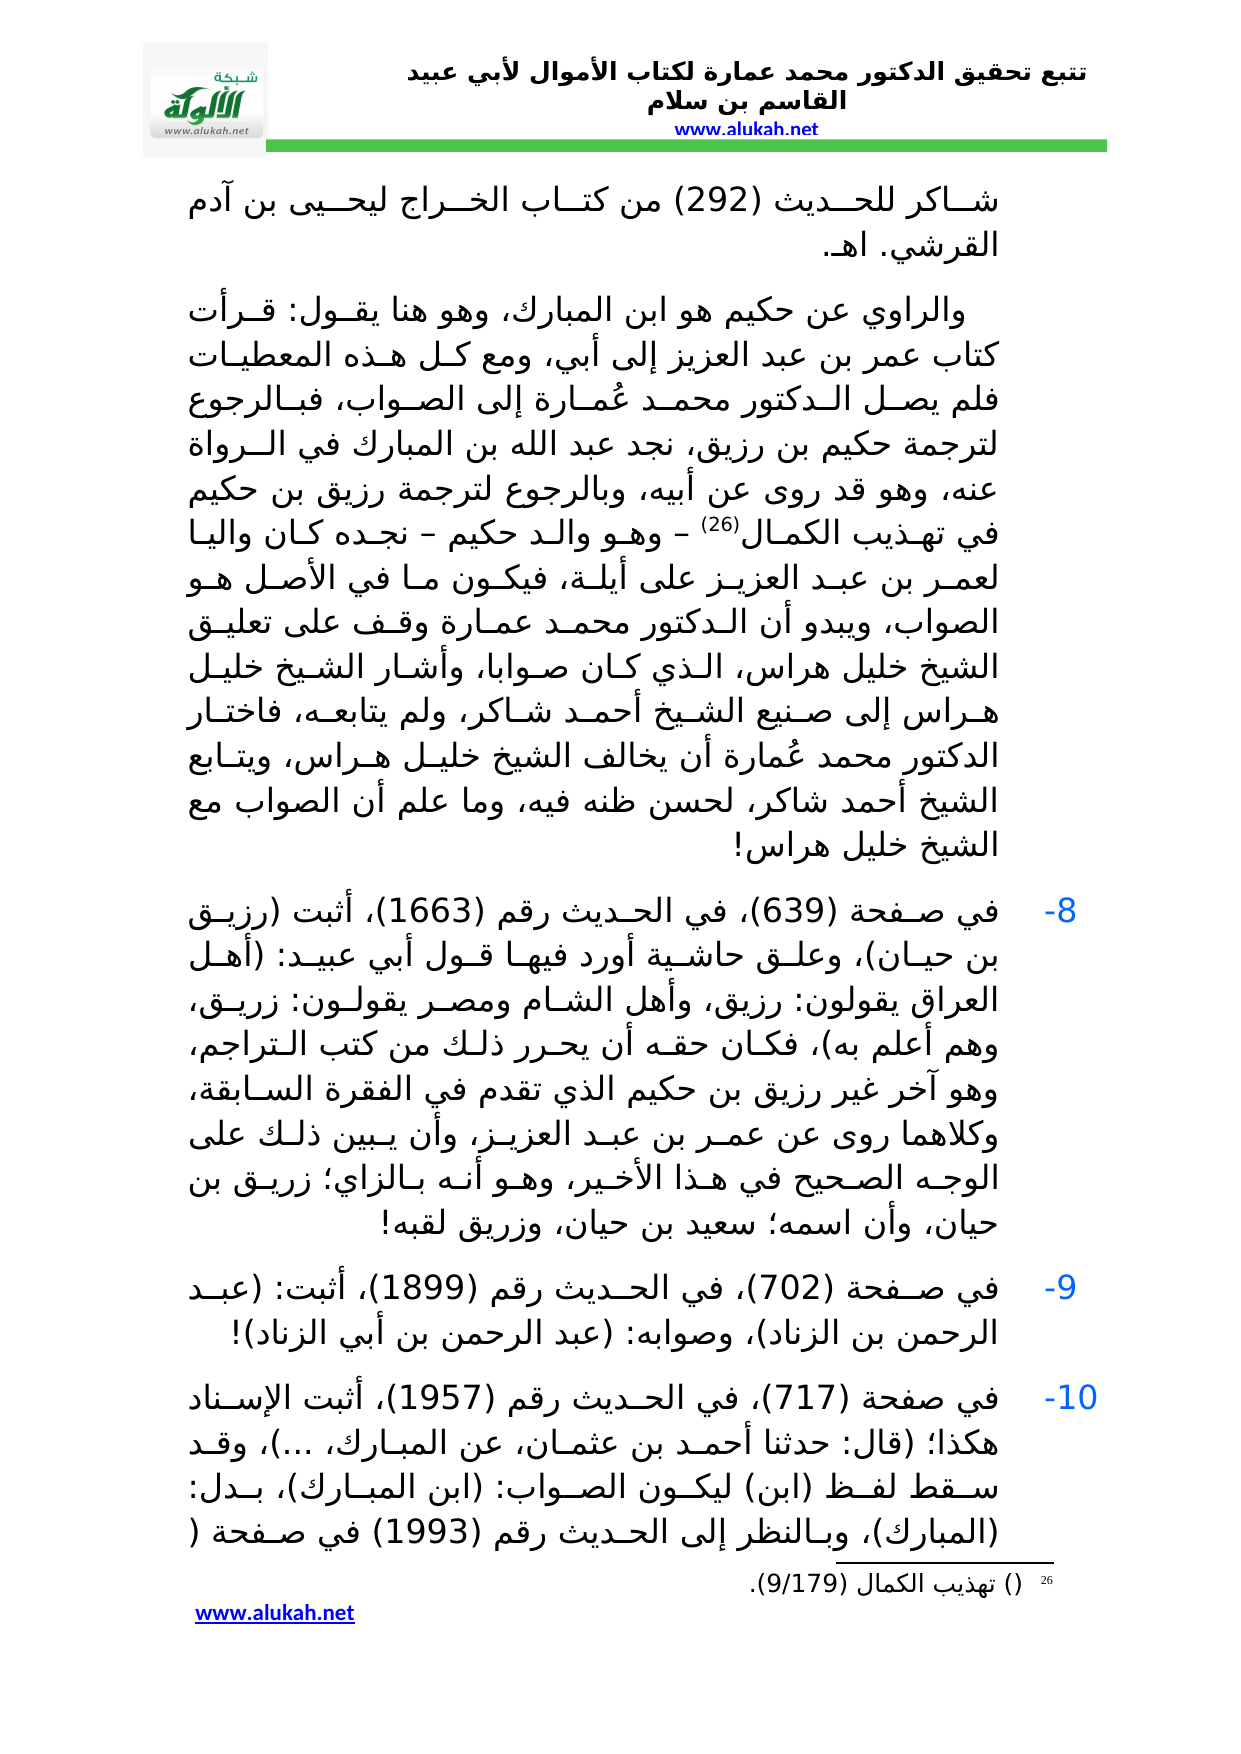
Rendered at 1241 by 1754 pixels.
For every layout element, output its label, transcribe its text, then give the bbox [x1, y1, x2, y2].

text والراوي عن حكيم هو ابن المبارك، وهو هنا يقول: قرأت كتاب عمر بن عبد العزيز إلى أبي، ومع كل هذه المعطيات فلم يصل الدكتور محمد عُمارة إلى الصواب، فبالرجوع لترجمة حكيم بن رزيق، نجد عبد الله بن المبارك في الرواة عنه، وهو قد روى عن أبيه، وبالرجوع لترجمة رزيق بن حكيم في تهذيب الكمال() – وهو والد حكيم – نجده كان واليا لعمر بن عبد العزيز على أيلة، فيكون ما في الأصل هو الصواب، ويبدو أن الدكتور محمد عمارة وقف على تعليق الشيخ خليل هراس، الذي كان صوابا، وأشار الشيخ خليل هراس إلى صنيع الشيخ أحمد شاكر، ولم يتابعه، فاختار الدكتور محمد عُمارة أن يخالف الشيخ خليل هراس، ويتابع الشيخ أحمد شاكر، لحسن ظنه فيه، وما علم أن الصواب مع الشيخ خليل هراس! [187, 291, 1000, 864]
list في صفحة (639)، في الحديث رقم (1663)، أثبت (رزيق بن حيان)، وعلق حاشية أورد فيها قول أبي عبيد: (أهل العراق يقولون: رزيق، وأهل الشام ومصر يقولون: زريق، وهم أعلم به)، فكان حقه أن يحرر ذلك من كتب التراجم، وهو آخر غير رزيق بن حكيم الذي تقدم في الفقرة السابقة، وكلاهما روى عن عمر بن عبد العزيز، وأن يبين ذلك على الوجه الصحيح في هذا الأخير، وهو أنه بالزاي؛ زريق بن حيان، وأن اسمه؛ سعيد بن حيان، وزريق لقبه! [187, 891, 1044, 1242]
list في صفحة (702)، في الحديث رقم (1899)، أثبت: (عبد الرحمن بن الزناد)، وصوابه: (عبد الرحمن بن أبي الزناد)! [187, 1269, 1044, 1352]
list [187, 1379, 1044, 1551]
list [187, 181, 1044, 264]
